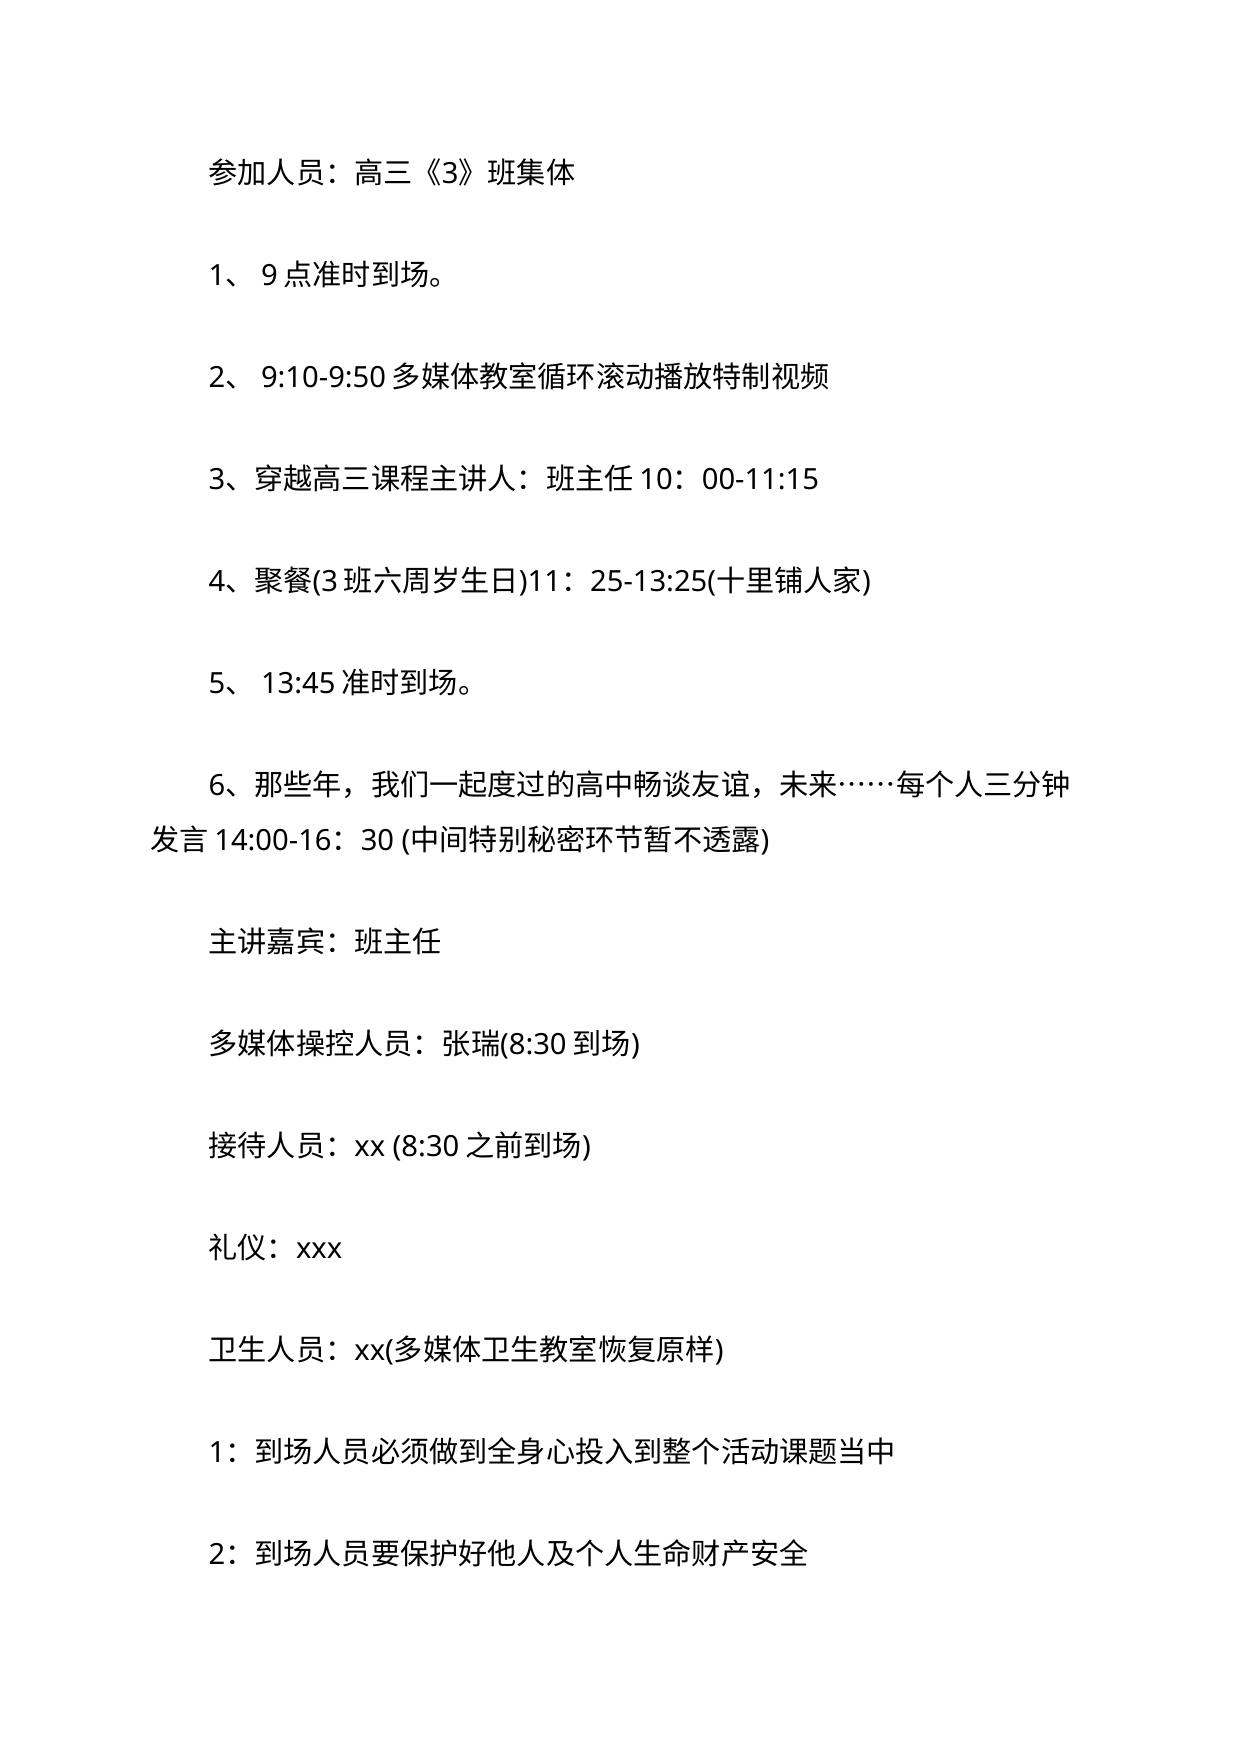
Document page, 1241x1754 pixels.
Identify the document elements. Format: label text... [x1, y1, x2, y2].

text 卫生人员：xx(多媒体卫生教室恢复原样) [150, 1327, 1090, 1369]
text 主讲嘉宾：班主任 [150, 919, 1090, 961]
text 6、那些年，我们一起度过的高中畅谈友谊，未来……每个人三分钟发言14:00-16：30 (中间特别秘密环节暂不透露) [150, 762, 1090, 859]
text 2、 9:10-9:50多媒体教室循环滚动播放特制视频 [150, 354, 1090, 396]
text 多媒体操控人员：张瑞(8:30到场) [150, 1021, 1090, 1063]
text 4、聚餐(3班六周岁生日)11：25-13:25(十里铺人家) [150, 558, 1090, 600]
text 5、 13:45准时到场。 [150, 660, 1090, 702]
text 2：到场人员要保护好他人及个人生命财产安全 [150, 1531, 1090, 1573]
text 3、穿越高三课程主讲人：班主任10：00-11:15 [150, 456, 1090, 498]
text 参加人员：高三《3》班集体 [150, 150, 1090, 192]
text 礼仪：xxx [150, 1224, 1090, 1267]
text 接待人员：xx (8:30之前到场) [150, 1123, 1090, 1165]
text 1：到场人员必须做到全身心投入到整个活动课题当中 [150, 1428, 1090, 1471]
text 1、 9点准时到场。 [150, 252, 1090, 294]
